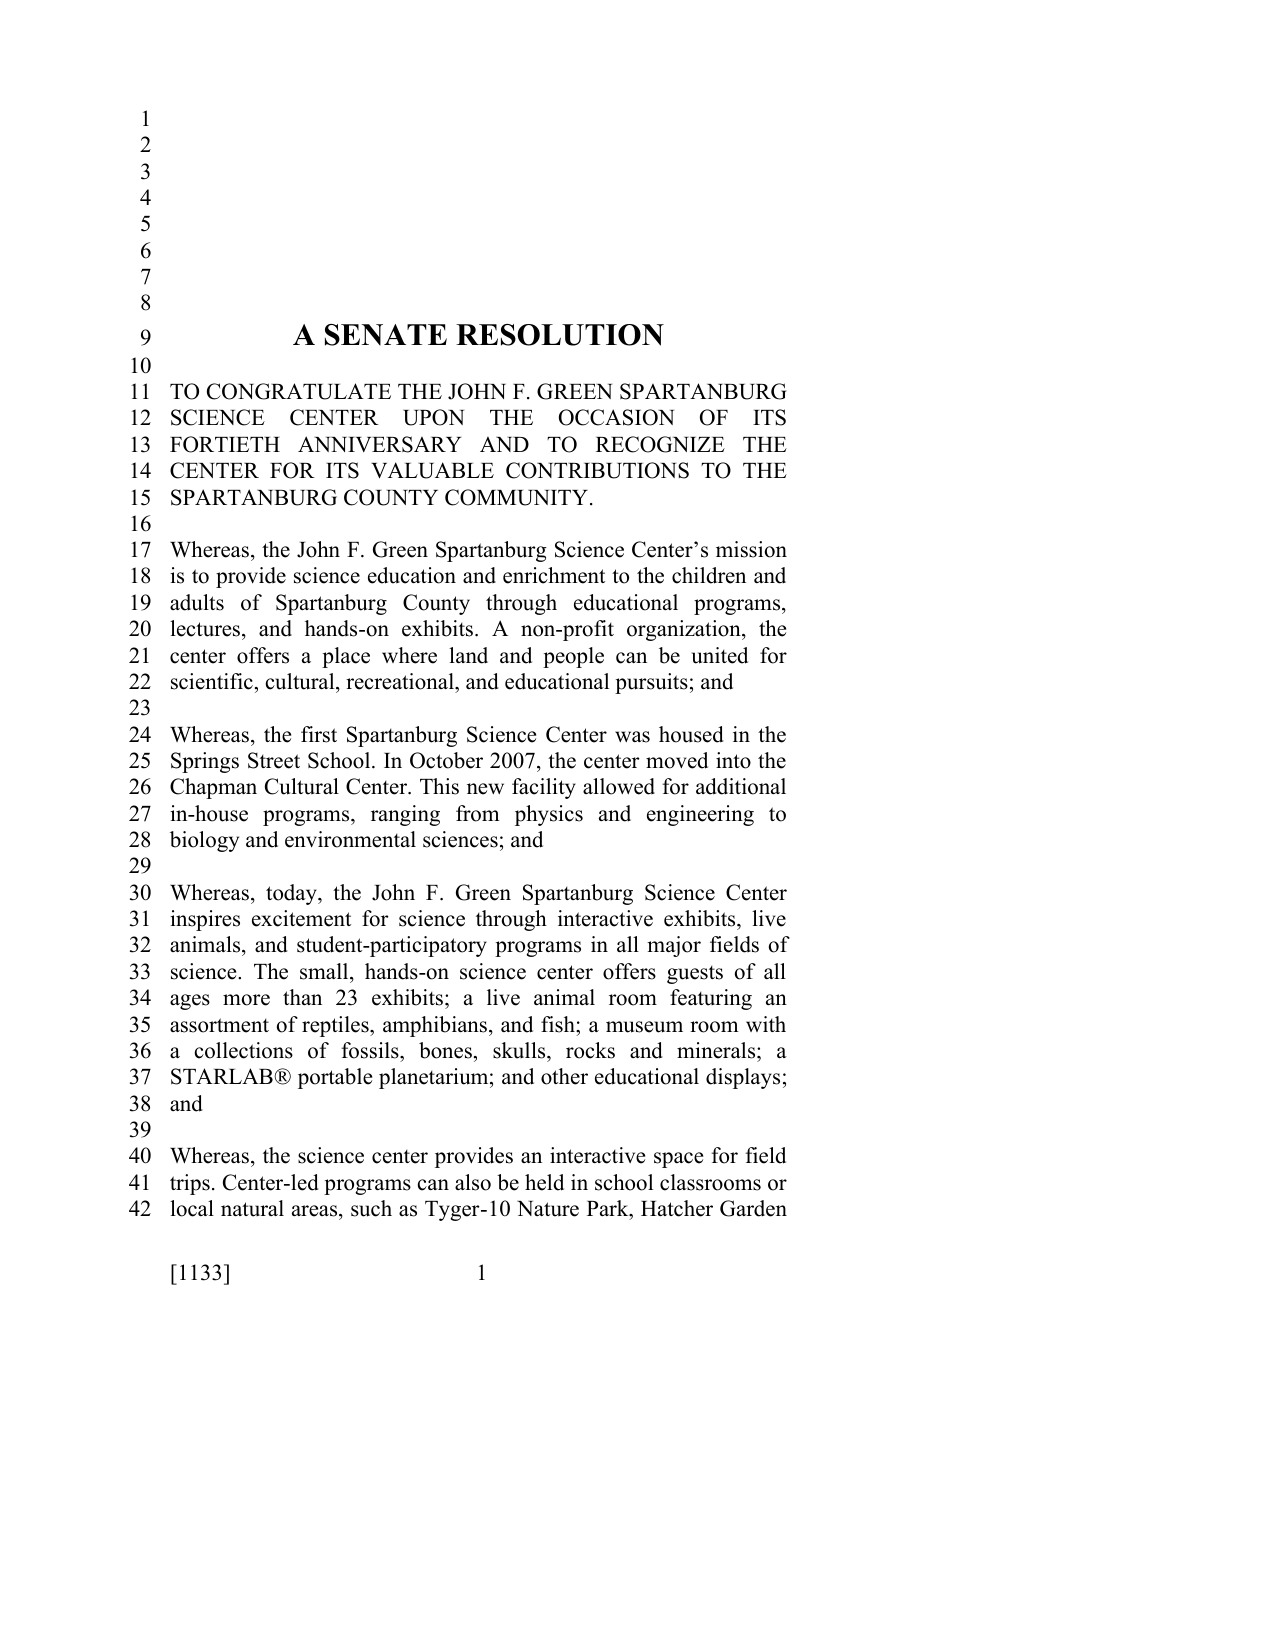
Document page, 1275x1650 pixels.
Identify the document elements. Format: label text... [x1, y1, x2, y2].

text Whereas, today, the John F. Green Spartanburg Science Center inspires excitement for science through interactive exhibits, live animals, and student-participatory programs in all major fields of science. The small, hands-on science center offers guests of all ages more than 23 exhibits; a live animal room featuring an assortment of reptiles, amphibians, and fish; a museum room with a collections of fossils, bones, skulls, rocks and minerals; a STARLAB® portable planetarium; and other educational displays; and [169, 879, 787, 1116]
text TO CONGRATULATE THE JOHN F. GREEN SPARTANBURG SCIENCE CENTER UPON THE OCCASION OF ITS FORTIETH ANNIVERSARY AND TO RECOGNIZE THE CENTER FOR ITS VALUABLE CONTRIBUTIONS TO THE SPARTANBURG COUNTY COMMUNITY. [169, 378, 787, 510]
text Whereas, the first Spartanburg Science Center was housed in the Springs Street School. In October 2007, the center moved into the Chapman Cultural Center. This new facility allowed for additional in-house programs, ranging from physics and engineering to biology and environmental sciences; and [169, 721, 787, 852]
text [169, 1142, 787, 1221]
text Whereas, the John F. Green Spartanburg Science Center’s mission is to provide science education and enrichment to the children and adults of Spartanburg County through educational programs, lectures, and hands-on exhibits. A non-profit organization, the center offers a place where land and people can be united for scientific, cultural, recreational, and educational pursuits; and [169, 536, 787, 694]
text A SENATE RESOLUTION [169, 316, 787, 352]
